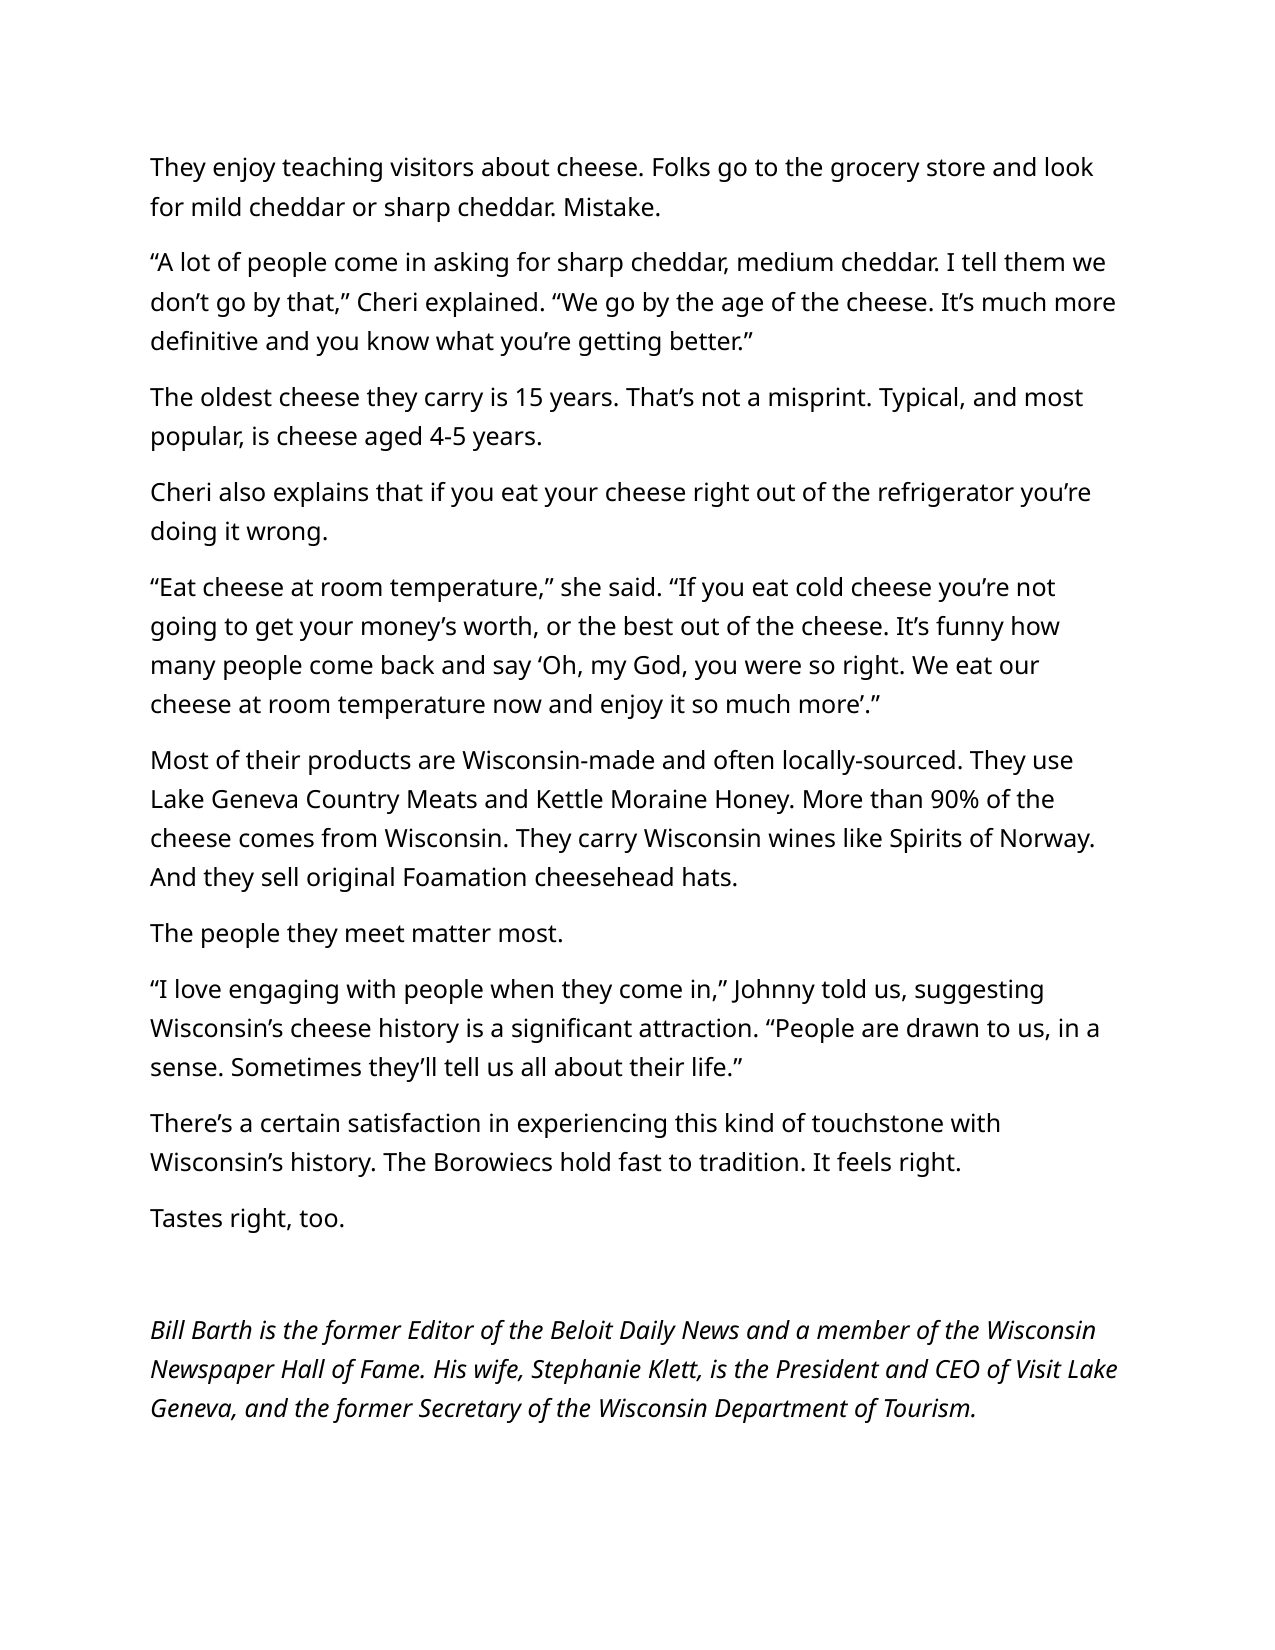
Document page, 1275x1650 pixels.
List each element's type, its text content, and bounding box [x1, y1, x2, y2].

text Most of their products are Wisconsin-made and often locally-sourced. They use Lake Geneva Country Meats and Kettle Moraine Honey. More than 90% of the cheese comes from Wisconsin. They carry Wisconsin wines like Spirits of Norway. And they sell original Foamation cheesehead hats. [150, 742, 1125, 894]
text Cheri also explains that if you eat your cheese right out of the refrigerator you’re doing it wrong. [150, 474, 1125, 547]
text Bill Barth is the former Editor of the Beloit Daily News and a member of the Wisconsin Newspaper Hall of Fame. His wife, Stephanie Klett, is the President and CEO of Visit Lake Geneva, and the former Secretary of the Wisconsin Department of Tourism. [150, 1312, 1125, 1425]
text The people they meet matter most. [150, 916, 1125, 950]
text “I love engaging with people when they come in,” Johnny told us, suggesting Wisconsin’s cheese history is a significant attraction. “People are drawn to us, in a sense. Sometimes they’ll tell us all about their life.” [150, 972, 1125, 1084]
text “Eat cheese at room temperature,” she said. “If you eat cold cheese you’re not going to get your money’s worth, or the best out of the cheese. It’s funny how many people come back and say ‘Oh, my God, you were so right. We eat our cheese at room temperature now and enjoy it so much more’.” [150, 569, 1125, 721]
text Tastes right, too. [150, 1201, 1125, 1235]
text The oldest cheese they carry is 15 years. That’s not a misprint. Typical, and most popular, is cheese aged 4-5 years. [150, 379, 1125, 452]
text There’s a certain satisfaction in experiencing this kind of touchstone with Wisconsin’s history. The Borowiecs hold fast to tradition. It feels right. [150, 1106, 1125, 1179]
text They enjoy teaching visitors about cheese. Folks go to the grocery store and look for mild cheddar or sharp cheddar. Mistake. [150, 150, 1125, 223]
text “A lot of people come in asking for sharp cheddar, medium cheddar. I tell them we don’t go by that,” Cheri explained. “We go by the age of the cheese. It’s much more definitive and you know what you’re getting better.” [150, 245, 1125, 357]
